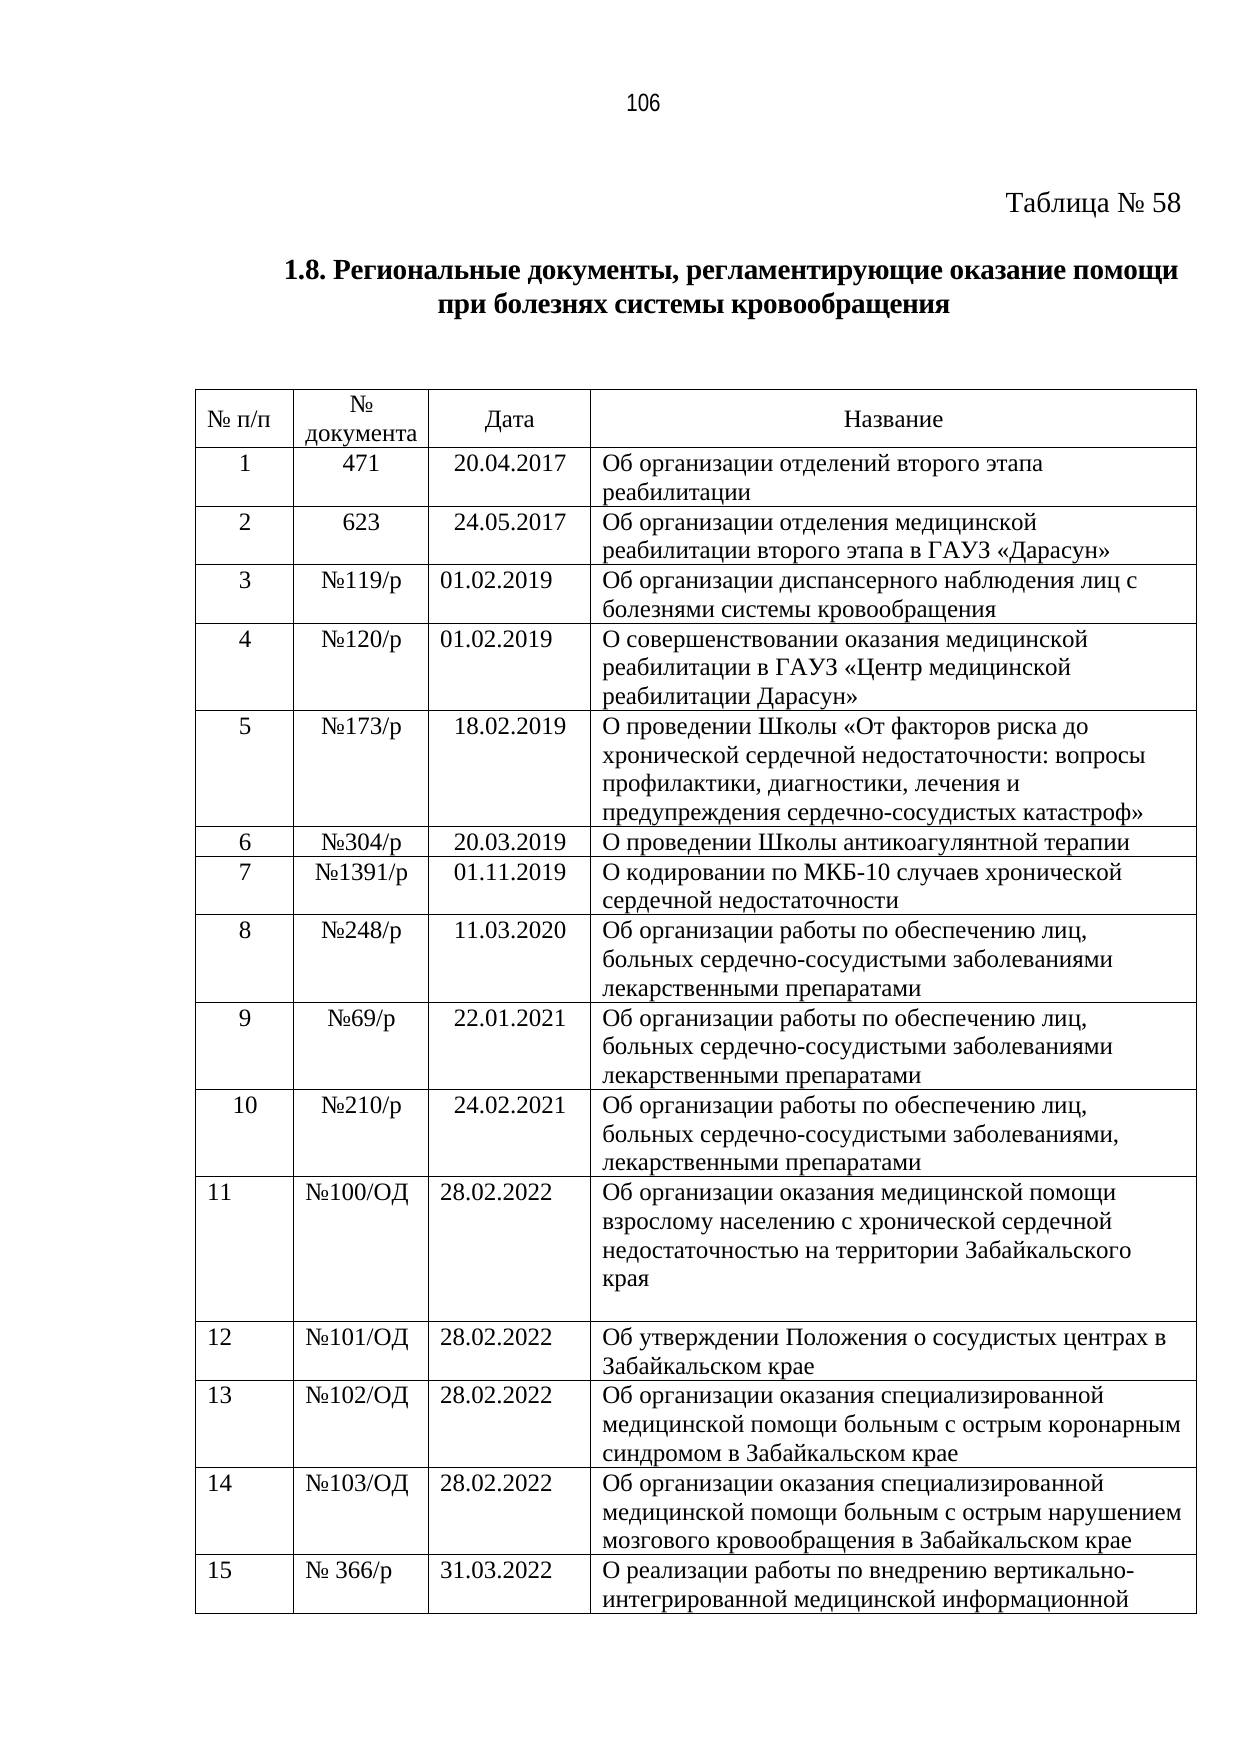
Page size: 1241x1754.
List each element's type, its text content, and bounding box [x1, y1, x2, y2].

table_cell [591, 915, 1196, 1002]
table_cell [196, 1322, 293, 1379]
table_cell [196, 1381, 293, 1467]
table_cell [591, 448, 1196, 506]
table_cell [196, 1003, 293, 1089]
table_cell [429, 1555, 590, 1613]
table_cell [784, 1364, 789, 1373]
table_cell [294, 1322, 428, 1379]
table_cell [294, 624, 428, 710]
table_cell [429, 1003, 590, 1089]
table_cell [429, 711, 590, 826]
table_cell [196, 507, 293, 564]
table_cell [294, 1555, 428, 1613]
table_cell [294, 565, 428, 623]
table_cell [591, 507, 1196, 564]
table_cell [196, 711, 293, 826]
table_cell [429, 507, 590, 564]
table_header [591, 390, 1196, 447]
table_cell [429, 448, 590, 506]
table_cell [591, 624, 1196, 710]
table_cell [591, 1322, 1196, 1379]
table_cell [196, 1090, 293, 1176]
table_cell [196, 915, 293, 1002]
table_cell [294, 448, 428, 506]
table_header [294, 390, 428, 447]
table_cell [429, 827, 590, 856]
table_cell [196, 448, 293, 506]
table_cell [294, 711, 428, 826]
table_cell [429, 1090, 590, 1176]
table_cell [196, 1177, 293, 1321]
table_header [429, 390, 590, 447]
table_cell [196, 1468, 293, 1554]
text Таблица № 58 [207, 185, 1181, 219]
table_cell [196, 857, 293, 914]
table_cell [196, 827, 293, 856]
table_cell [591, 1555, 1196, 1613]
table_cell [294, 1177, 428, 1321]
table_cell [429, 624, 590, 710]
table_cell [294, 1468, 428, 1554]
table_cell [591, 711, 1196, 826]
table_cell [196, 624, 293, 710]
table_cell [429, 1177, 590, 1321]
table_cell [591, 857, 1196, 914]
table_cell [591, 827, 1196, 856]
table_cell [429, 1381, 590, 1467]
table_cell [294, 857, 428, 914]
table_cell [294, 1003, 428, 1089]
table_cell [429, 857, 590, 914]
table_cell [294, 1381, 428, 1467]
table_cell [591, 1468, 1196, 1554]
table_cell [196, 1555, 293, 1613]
text 1.8. Региональные документы, регламентирующие оказание помощи при болезнях системы кровообращения [207, 252, 1181, 319]
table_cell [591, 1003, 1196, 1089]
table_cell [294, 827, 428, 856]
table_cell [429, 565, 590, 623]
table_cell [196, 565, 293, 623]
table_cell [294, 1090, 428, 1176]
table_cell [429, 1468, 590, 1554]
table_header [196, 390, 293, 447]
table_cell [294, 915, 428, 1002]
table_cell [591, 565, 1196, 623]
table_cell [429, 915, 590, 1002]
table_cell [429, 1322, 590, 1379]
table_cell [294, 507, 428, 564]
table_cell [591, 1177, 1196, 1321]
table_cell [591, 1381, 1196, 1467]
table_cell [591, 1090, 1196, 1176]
